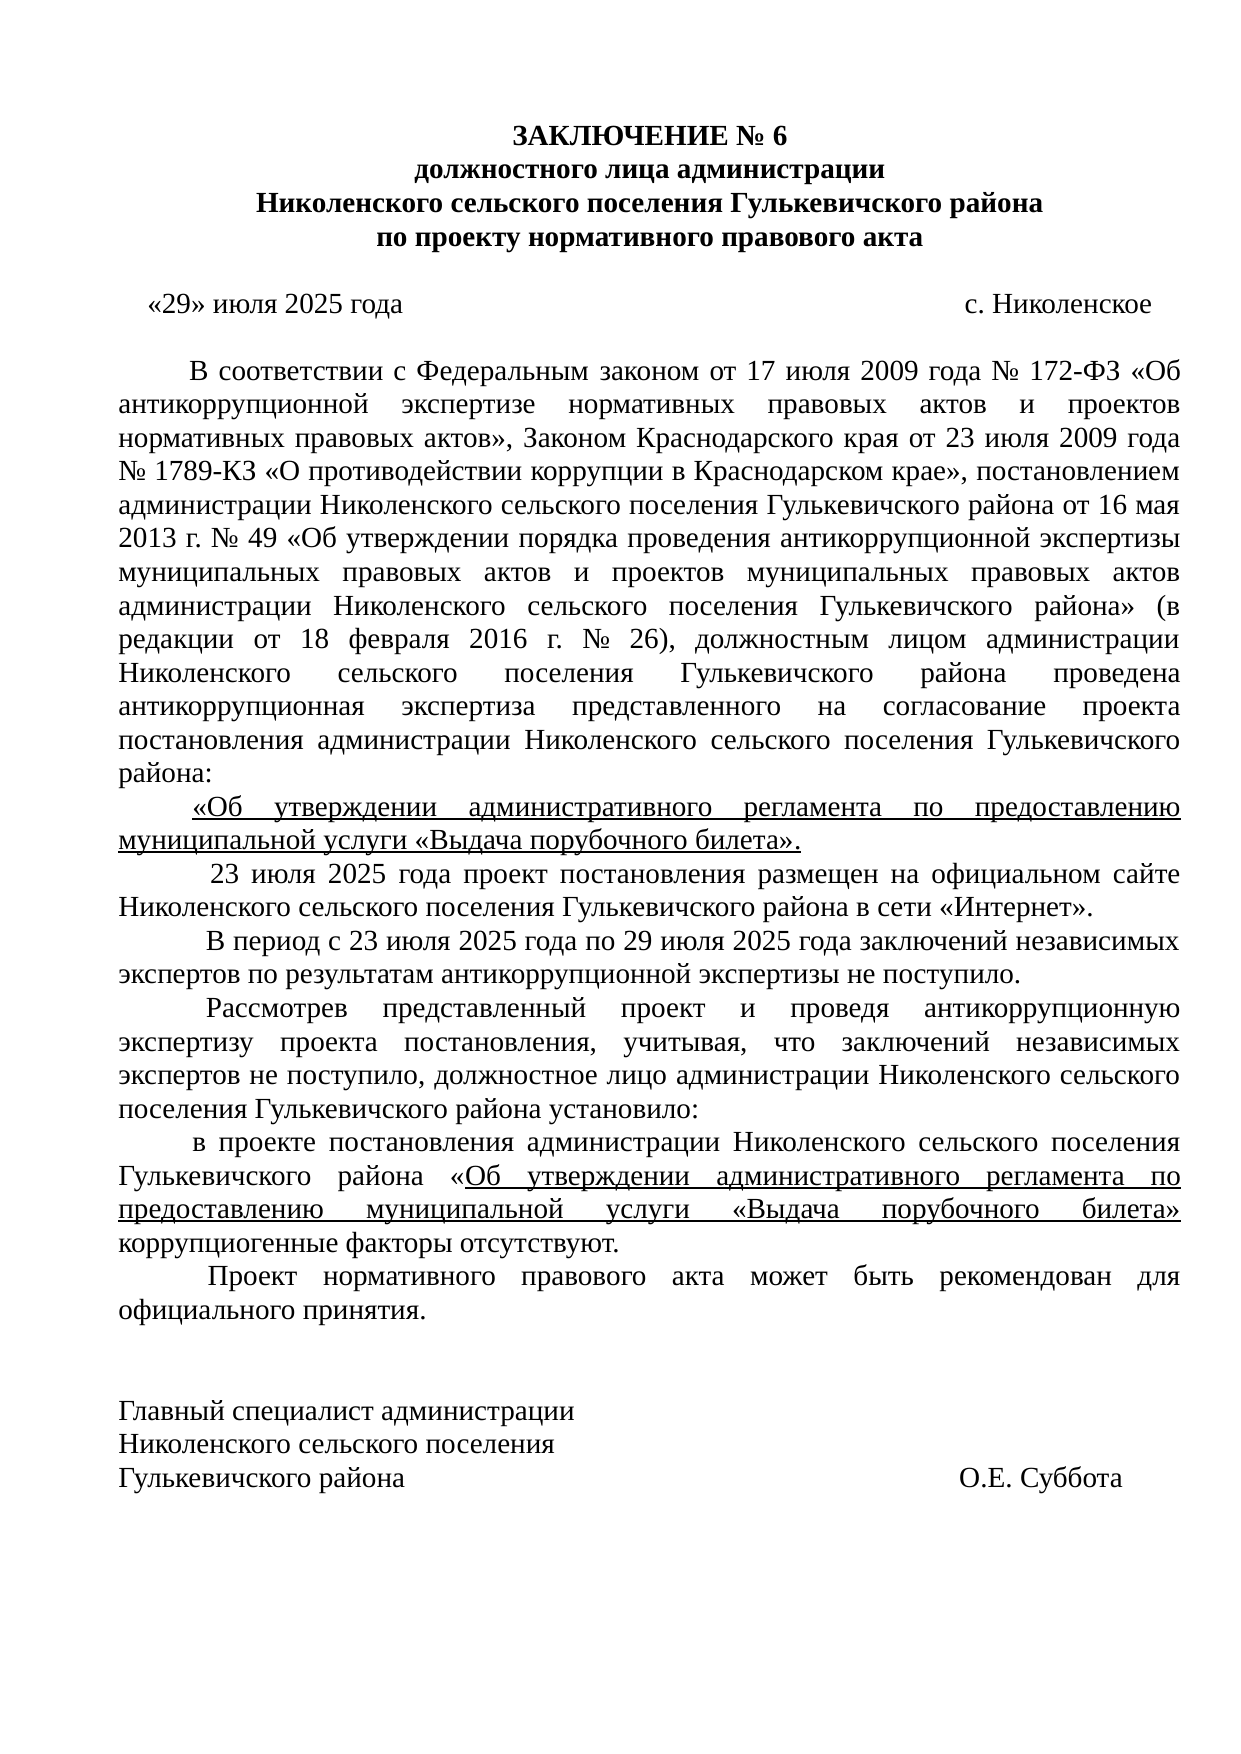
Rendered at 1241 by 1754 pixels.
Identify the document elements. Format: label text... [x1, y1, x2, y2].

text «29» июля 2025 года с. Николенское [118, 286, 1181, 319]
text Проект нормативного правового акта может быть рекомендован для официального принятия. [118, 1258, 1181, 1326]
text по проекту нормативного правового акта [118, 219, 1181, 252]
text должностного лица администрации [118, 152, 1181, 185]
text ЗАКЛЮЧЕНИЕ № 6 [118, 118, 1181, 152]
text в проекте постановления администрации Николенского сельского поселения Гулькевичского района «Об утверждении административного регламента по предоставлению муниципальной услуги «Выдача порубочного билета» коррупциогенные факторы отсутствуют. [118, 1222, 1181, 1258]
text Николенского сельского поселения Гулькевичского района [118, 185, 1181, 219]
text В период с 23 июля 2025 года по 29 июля 2025 года заключений независимых экспертов по результатам антикоррупционной экспертизы не поступило. [118, 923, 1181, 990]
text Рассмотрев представленный проект и проведя антикоррупционную экспертизу проекта постановления, учитывая, что заключений независимых экспертов не поступило, должностное лицо администрации Николенского сельского поселения Гулькевичского района установило: [118, 990, 1181, 1124]
text Гулькевичского района О.Е. Суббота [118, 1460, 1181, 1493]
text В соответствии с Федеральным законом от 17 июля 2009 года № 172-ФЗ «Об антикоррупционной экспертизе нормативных правовых актов и проектов нормативных правовых актов», Законом Краснодарского края от 23 июля 2009 года № 1789-КЗ «О противодействии коррупции в Краснодарском крае», постановлением администрации Николенского сельского поселения Гулькевичского района от 16 мая 2013 г. № 49 «Об утверждении порядка проведения антикоррупционной экспертизы муниципальных правовых актов и проектов муниципальных правовых актов администрации Николенского сельского поселения Гулькевичского района» (в редакции от 18 февраля 2016 г. № 26), должностным лицом администрации Николенского сельского поселения Гулькевичского района проведена антикоррупционная экспертиза представленного на согласование проекта постановления администрации Николенского сельского поселения Гулькевичского района: [118, 353, 1181, 789]
text 23 июля 2025 года проект постановления размещен на официальном сайте Николенского сельского поселения Гулькевичского района в сети «Интернет». [118, 856, 1181, 923]
text «Об утверждении административного регламента по предоставлению муниципальной услуги «Выдача порубочного билета». [118, 789, 1181, 856]
text Главный специалист администрации [118, 1393, 1181, 1426]
text в проекте постановления администрации Николенского сельского поселения Гулькевичского района «Об утверждении административного регламента по предоставлению муниципальной услуги «Выдача порубочного билета» коррупциогенные факторы отсутствуют. [118, 1124, 1181, 1220]
text Николенского сельского поселения [118, 1426, 1181, 1460]
